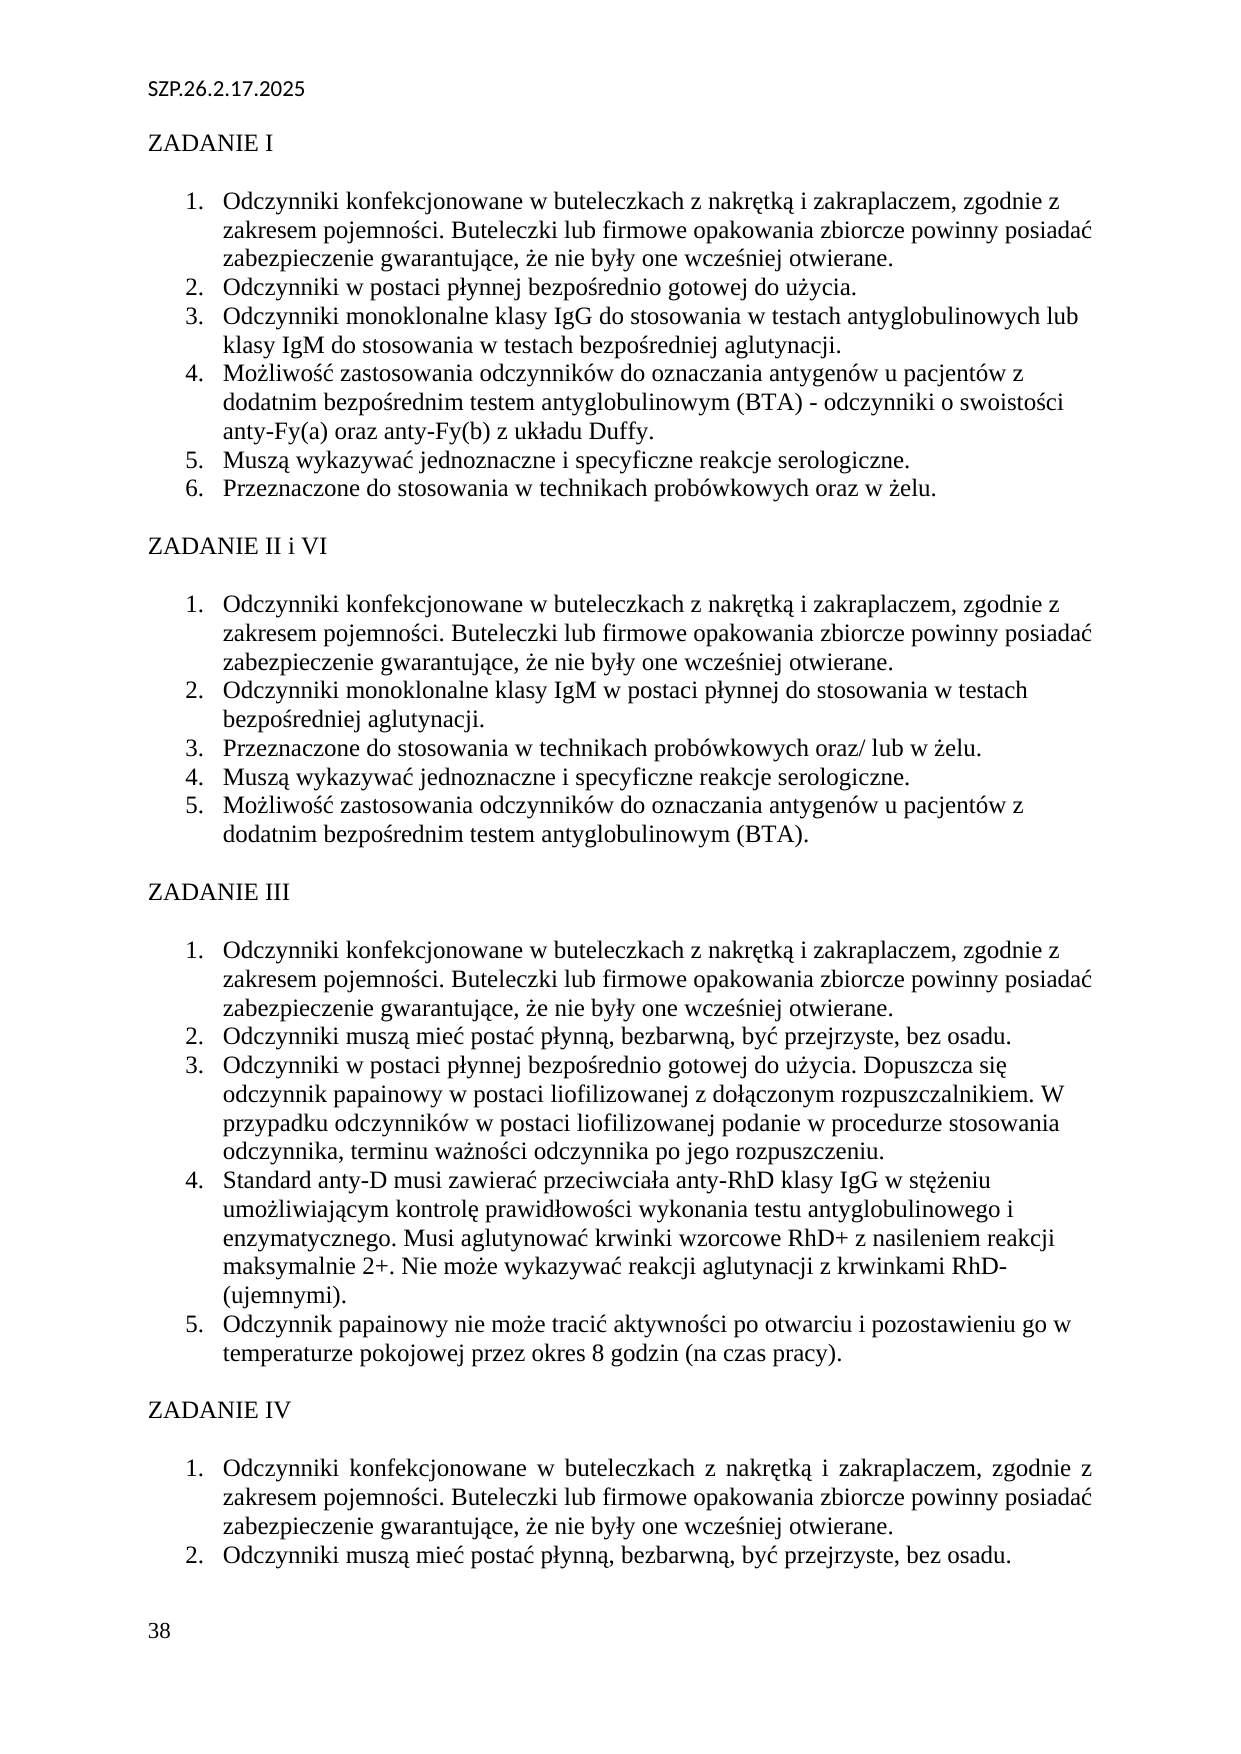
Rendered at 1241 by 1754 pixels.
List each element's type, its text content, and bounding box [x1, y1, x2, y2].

list Odczynnik papainowy nie może tracić aktywności po otwarciu i pozostawieniu go w temperaturze pokojowej przez okres 8 godzin (na czas pracy). [185, 1309, 1093, 1366]
list Odczynniki w postaci płynnej bezpośrednio gotowej do użycia. [185, 272, 1093, 301]
list Odczynniki w postaci płynnej bezpośrednio gotowej do użycia. Dopuszcza się odczynnik papainowy w postaci liofilizowanej z dołączonym rozpuszczalnikiem. W przypadku odczynników w postaci liofilizowanej podanie w procedurze stosowania odczynnika, terminu ważności odczynnika po jego rozpuszczeniu. [185, 1050, 1093, 1165]
list Przeznaczone do stosowania w technikach probówkowych oraz/ lub w żelu. [185, 733, 1093, 762]
text ZADANIE IV [148, 1396, 1093, 1424]
list Muszą wykazywać jednoznaczne i specyficzne reakcje serologiczne. [185, 762, 1093, 791]
list Odczynniki monoklonalne klasy IgM w postaci płynnej do stosowania w testach bezpośredniej aglutynacji. [185, 676, 1093, 733]
list Odczynniki monoklonalne klasy IgG do stosowania w testach antyglobulinowych lub klasy IgM do stosowania w testach bezpośredniej aglutynacji. [185, 301, 1093, 358]
list Odczynniki konfekcjonowane w buteleczkach z nakrętką i zakraplaczem, zgodnie z zakresem pojemności. Buteleczki lub firmowe opakowania zbiorcze powinny posiadać zabezpieczenie gwarantujące, że nie były one wcześniej otwierane. [185, 589, 1093, 676]
list Odczynniki muszą mieć postać płynną, bezbarwną, być przejrzyste, bez osadu. [185, 1021, 1093, 1050]
list Odczynniki konfekcjonowane w buteleczkach z nakrętką i zakraplaczem, zgodnie z zakresem pojemności. Buteleczki lub firmowe opakowania zbiorcze powinny posiadać zabezpieczenie gwarantujące, że nie były one wcześniej otwierane. [185, 1453, 1093, 1540]
text ZADANIE I [148, 128, 1093, 157]
list Standard anty-D musi zawierać przeciwciała anty-RhD klasy IgG w stężeniu umożliwiającym kontrolę prawidłowości wykonania testu antyglobulinowego i enzymatycznego. Musi aglutynować krwinki wzorcowe RhD+ z nasileniem reakcji maksymalnie 2+. Nie może wykazywać reakcji aglutynacji z krwinkami RhD- (ujemnymi). [185, 1165, 1093, 1309]
text ZADANIE III [148, 877, 1093, 906]
list Muszą wykazywać jednoznaczne i specyficzne reakcje serologiczne. [185, 445, 1093, 473]
text ZADANIE II i VI [148, 531, 1093, 560]
list Odczynniki konfekcjonowane w buteleczkach z nakrętką i zakraplaczem, zgodnie z zakresem pojemności. Buteleczki lub firmowe opakowania zbiorcze powinny posiadać zabezpieczenie gwarantujące, że nie były one wcześniej otwierane. [185, 935, 1093, 1021]
list Przeznaczone do stosowania w technikach probówkowych oraz w żelu. [185, 473, 1093, 502]
list Możliwość zastosowania odczynników do oznaczania antygenów u pacjentów z dodatnim bezpośrednim testem antyglobulinowym (BTA). [185, 791, 1093, 848]
list Odczynniki muszą mieć postać płynną, bezbarwną, być przejrzyste, bez osadu. [185, 1540, 1093, 1568]
list Odczynniki konfekcjonowane w buteleczkach z nakrętką i zakraplaczem, zgodnie z zakresem pojemności. Buteleczki lub firmowe opakowania zbiorcze powinny posiadać zabezpieczenie gwarantujące, że nie były one wcześniej otwierane. [185, 186, 1093, 272]
list Możliwość zastosowania odczynników do oznaczania antygenów u pacjentów z dodatnim bezpośrednim testem antyglobulinowym (BTA) - odczynniki o swoistości anty-Fy(a) oraz anty-Fy(b) z układu Duffy. [185, 358, 1093, 445]
